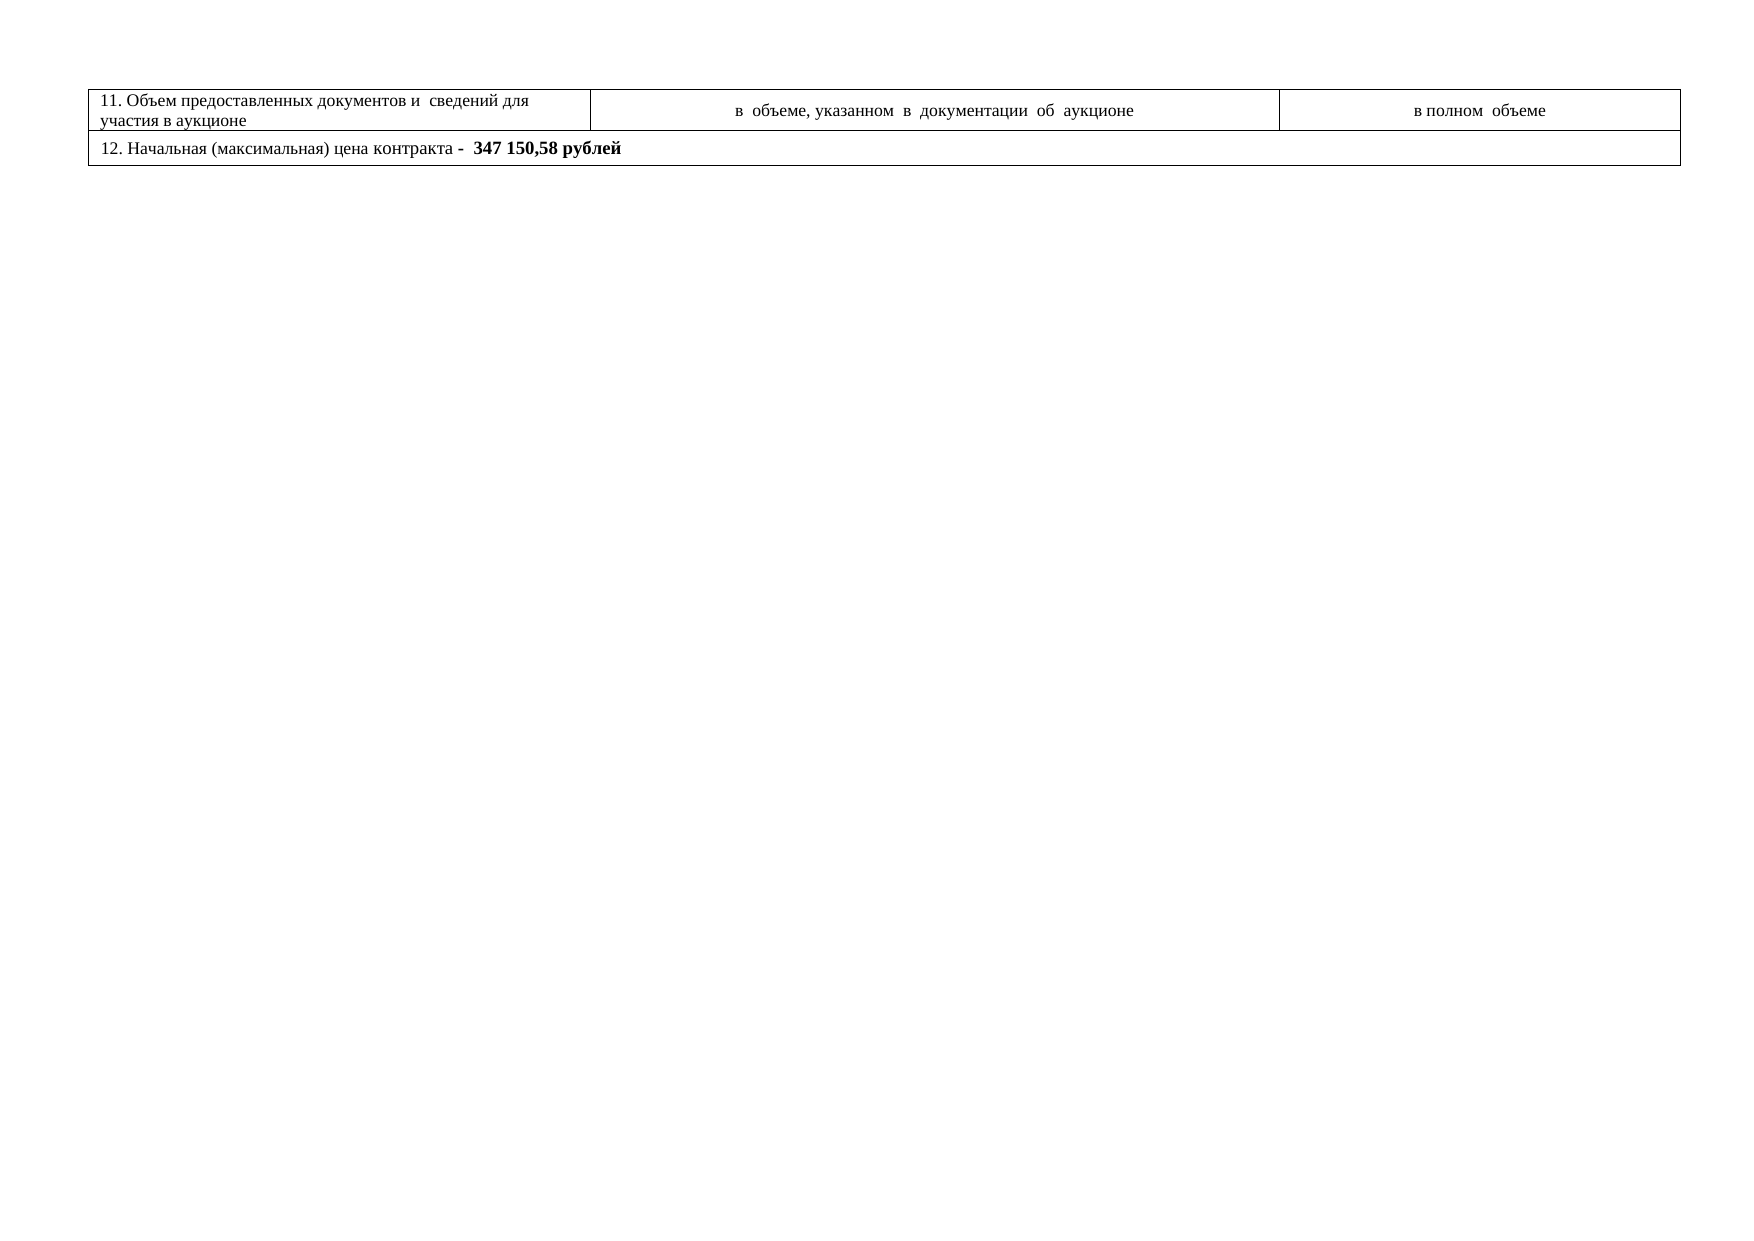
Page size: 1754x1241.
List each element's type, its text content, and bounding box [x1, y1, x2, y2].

table_cell в полном объеме [1280, 90, 1680, 130]
table_cell в объеме, указанном в документации об аукционе [591, 90, 1279, 130]
table_cell 11. Объем предоставленных документов и сведений для участия в аукционе [89, 90, 590, 130]
table_cell 12. Начальная (максимальная) цена контракта - 347 150,58 рублей [89, 131, 1680, 165]
